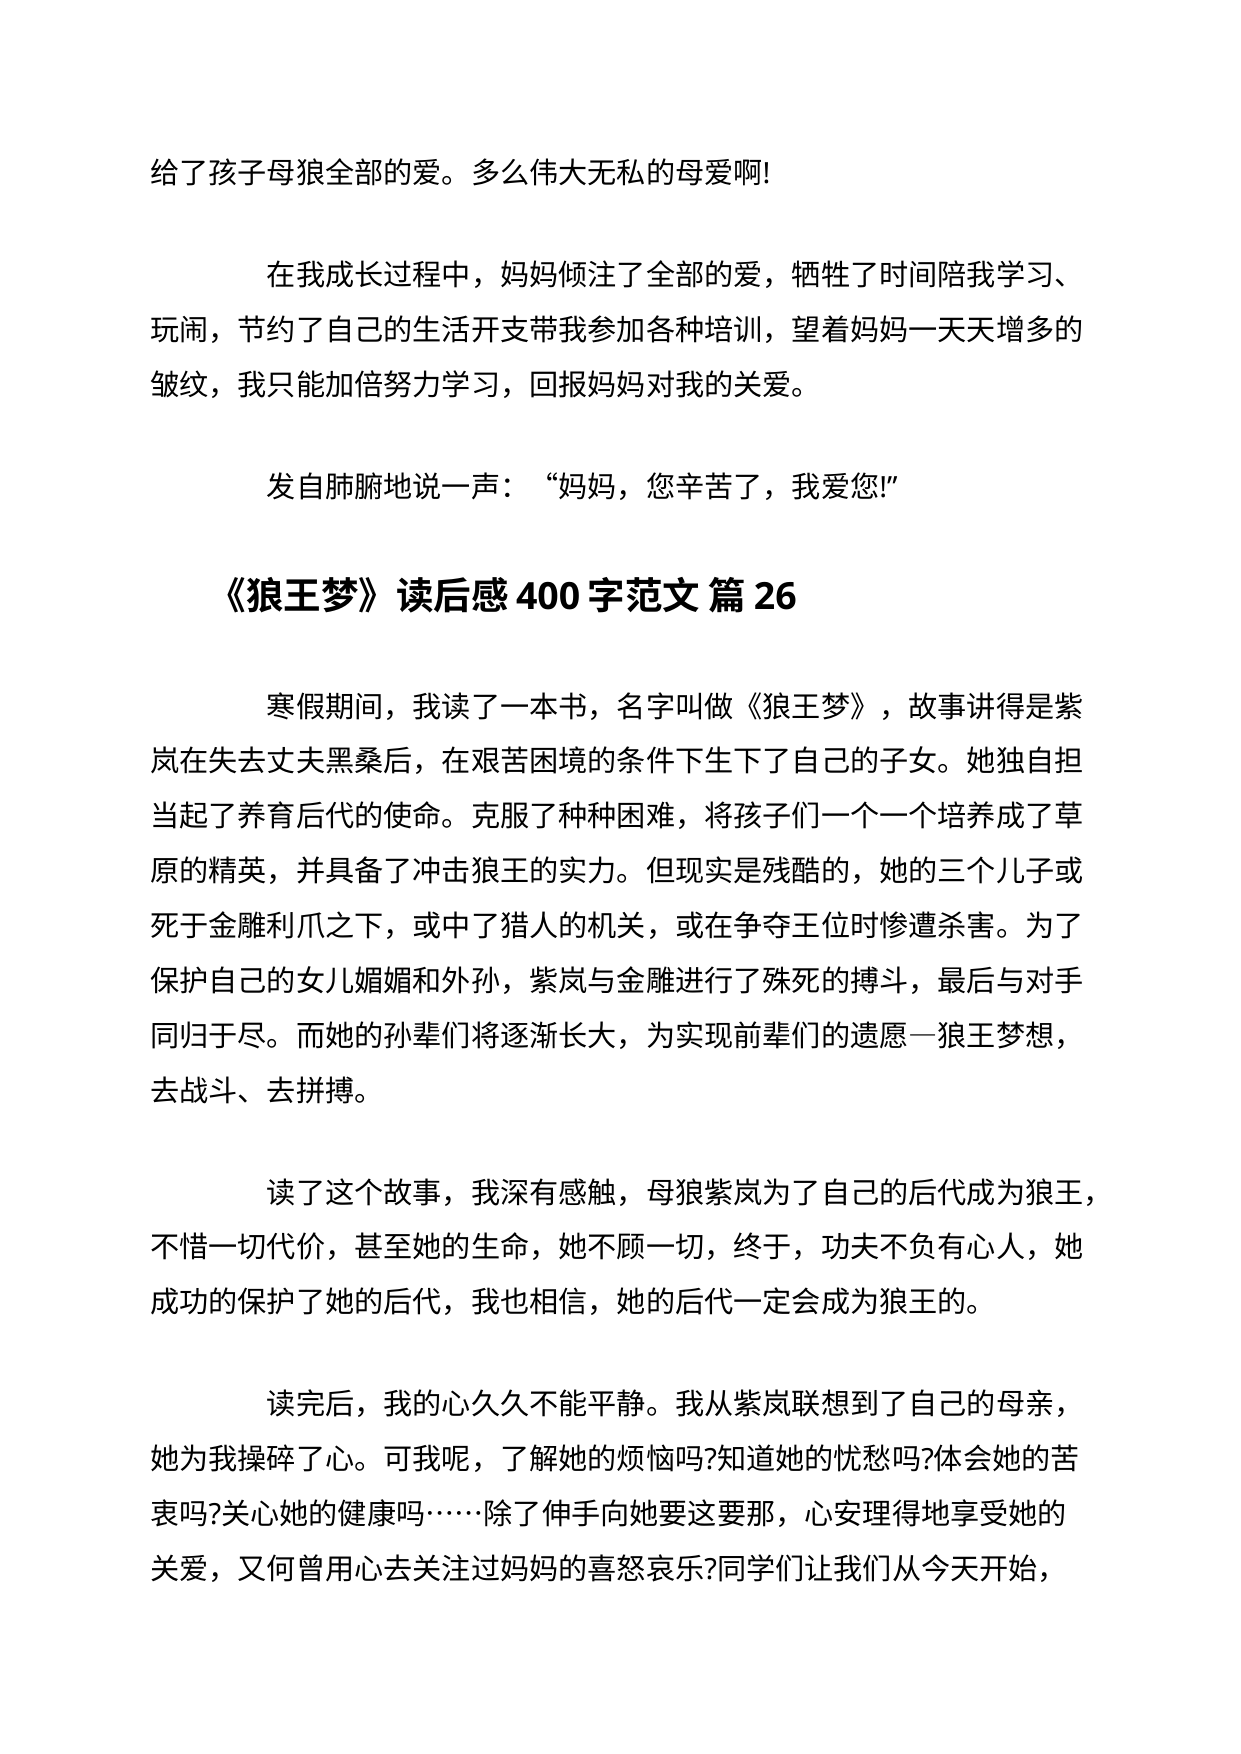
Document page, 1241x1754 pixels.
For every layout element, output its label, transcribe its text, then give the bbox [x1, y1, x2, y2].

text 在我成长过程中，妈妈倾注了全部的爱，牺牲了时间陪我学习、玩闹，节约了自己的生活开支带我参加各种培训，望着妈妈一天天增多的皱纹，我只能加倍努力学习，回报妈妈对我的关爱。 [150, 252, 1090, 404]
text 寒假期间，我读了一本书，名字叫做《狼王梦》，故事讲得是紫岚在失去丈夫黑桑后，在艰苦困境的条件下生下了自己的子女。她独自担当起了养育后代的使命。克服了种种困难，将孩子们一个一个培养成了草原的精英，并具备了冲击狼王的实力。但现实是残酷的，她的三个儿子或死于金雕利爪之下，或中了猎人的机关，或在争夺王位时惨遭杀害。为了保护自己的女儿媚媚和外孙，紫岚与金雕进行了殊死的搏斗，最后与对手同归于尽。而她的孙辈们将逐渐长大，为实现前辈们的遗愿—狼王梦想，去战斗、去拼搏。 [150, 683, 1090, 1110]
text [150, 1381, 1090, 1588]
text 《狼王梦》读后感400字范文 篇26 [150, 566, 1090, 620]
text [150, 150, 1090, 192]
text 发自肺腑地说一声：“妈妈，您辛苦了，我爱您!” [150, 463, 1090, 506]
text 读了这个故事，我深有感触，母狼紫岚为了自己的后代成为狼王，不惜一切代价，甚至她的生命，她不顾一切，终于，功夫不负有心人，她成功的保护了她的后代，我也相信，她的后代一定会成为狼王的。 [150, 1169, 1090, 1321]
